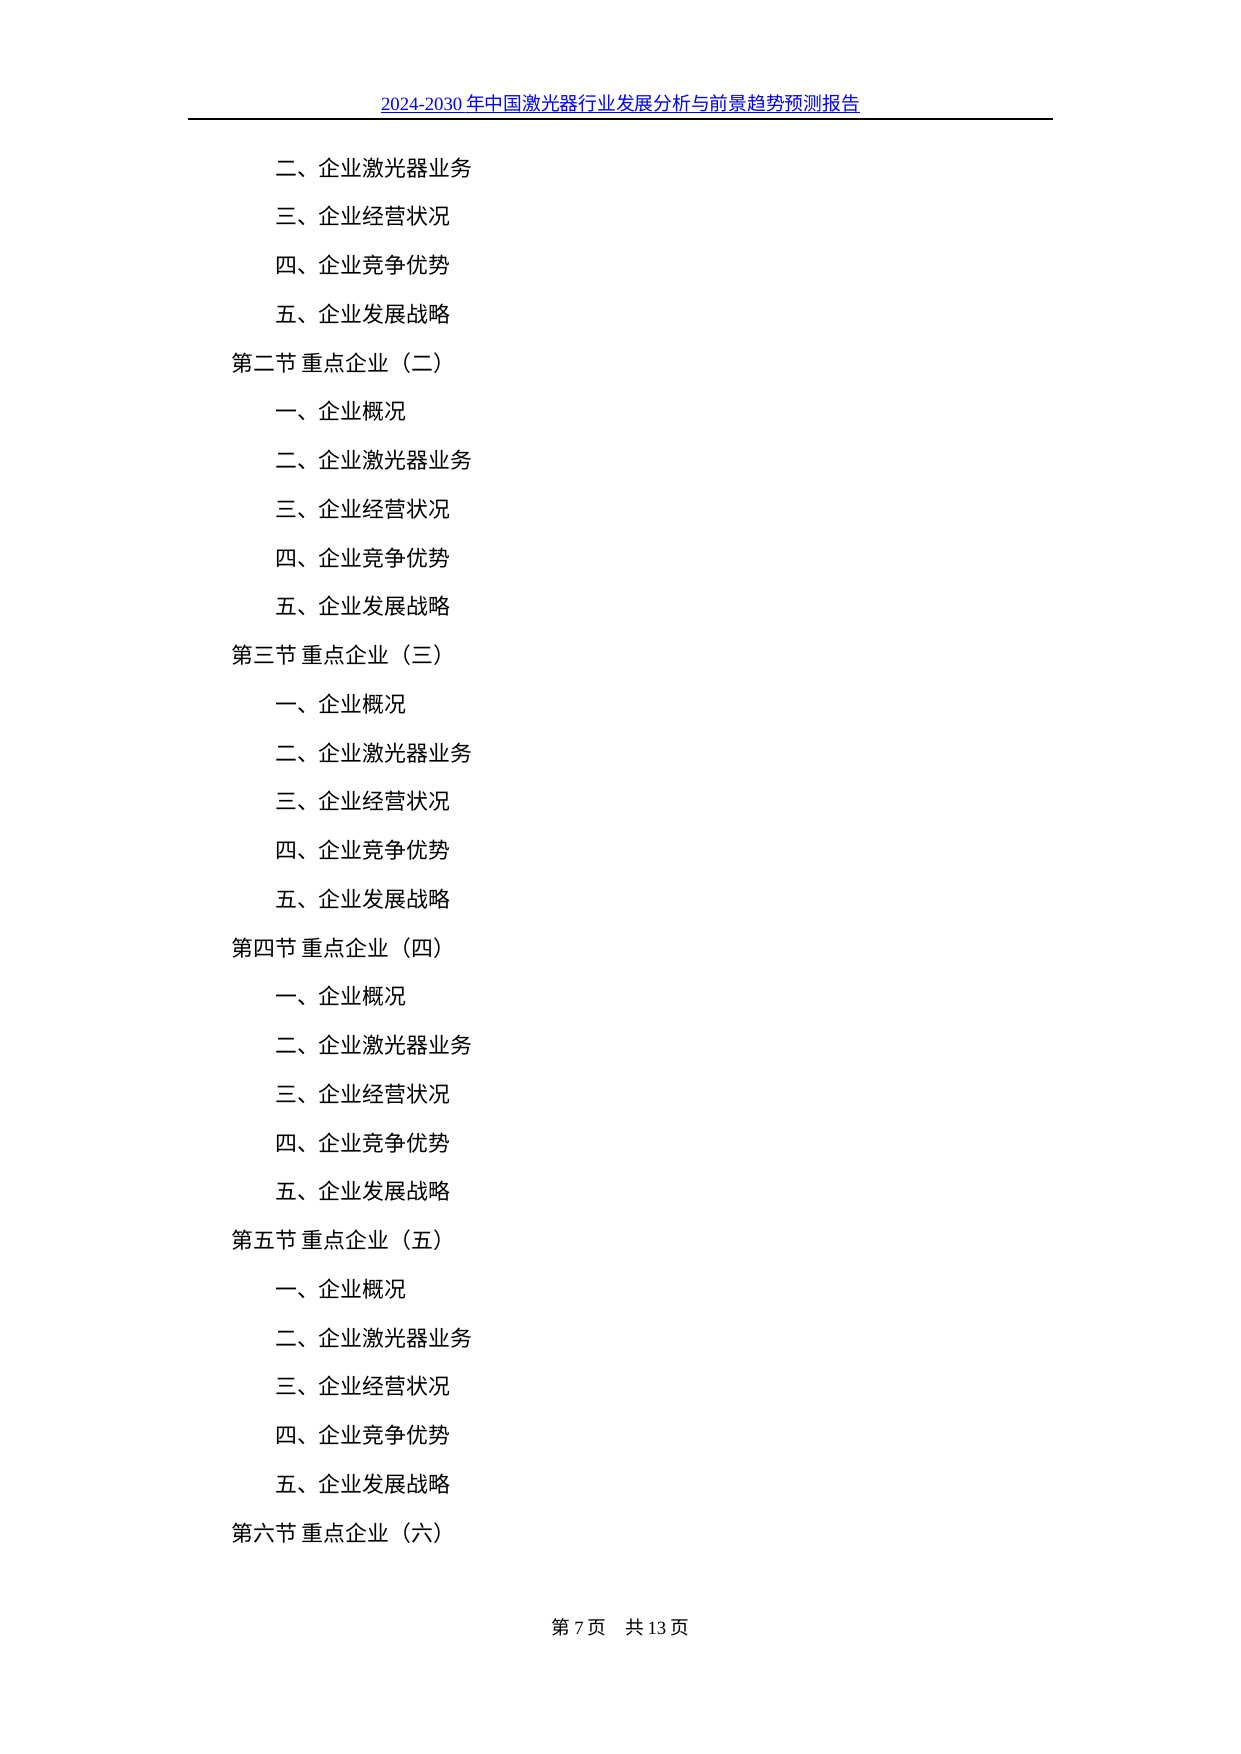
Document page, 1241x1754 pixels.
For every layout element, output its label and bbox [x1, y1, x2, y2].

text [187, 150, 1053, 1548]
